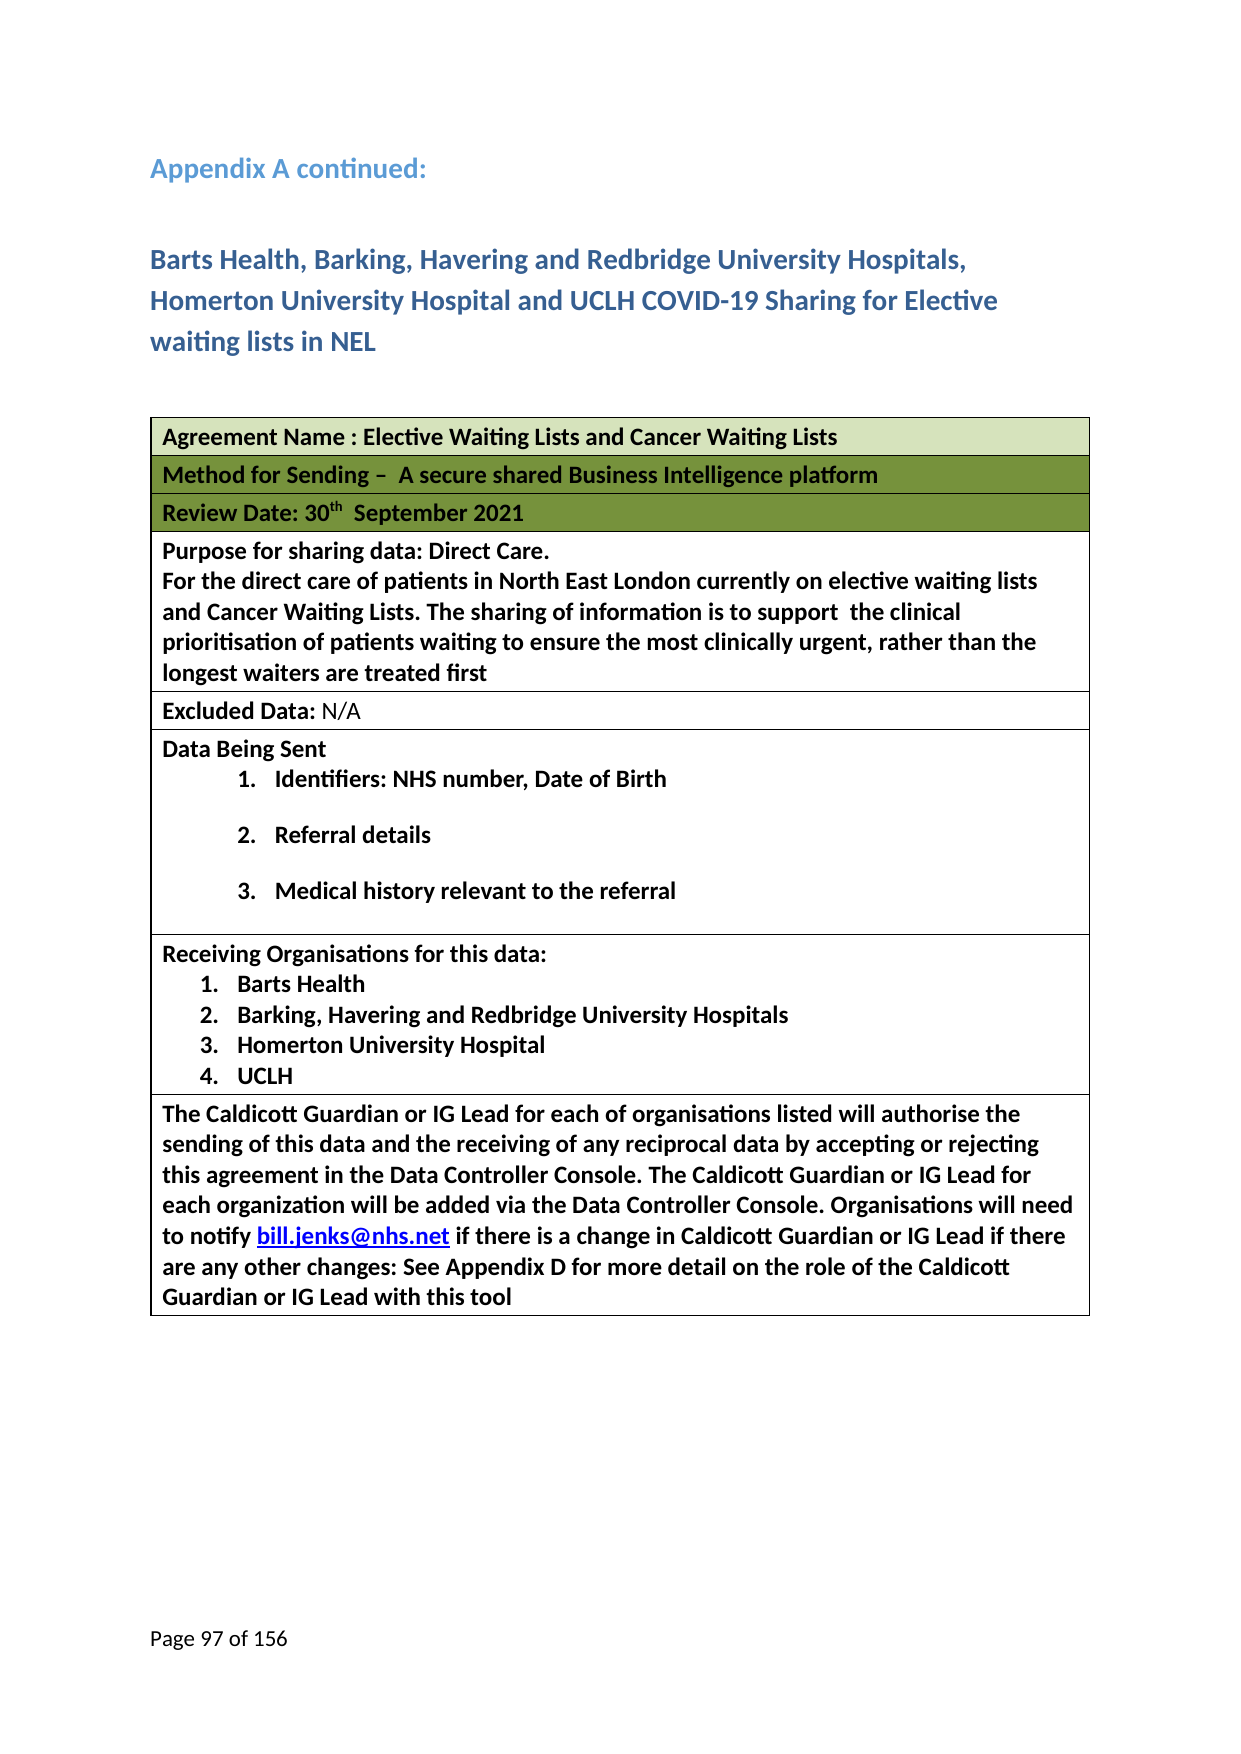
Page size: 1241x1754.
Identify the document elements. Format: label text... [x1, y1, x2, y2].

table_cell Method for Sending – A secure shared Business Intelligence platform [152, 456, 1089, 493]
table_header Agreement Name : Elective Waiting Lists and Cancer Waiting Lists [152, 418, 1089, 455]
table_cell Receiving Organisations for this data: Barts Health Barking, Havering and Redbridge University Hospitals Homerton University Hospital UCLH [152, 935, 1089, 1094]
table_cell Excluded Data: N/A [152, 692, 1089, 728]
table_cell Data Being Sent Identifiers: NHS number, Date of Birth Referral details Medical history relevant to the referral [152, 730, 1089, 934]
table_cell The Caldicott Guardian or IG Lead for each of organisations listed will authorise the sending of this data and the receiving of any reciprocal data by accepting or rejecting this agreement in the Data Controller Console. The Caldicott Guardian or IG Lead for each organization will be added via the Data Controller Console. Organisations will need to notify bill.jenks@nhs.net if there is a change in Caldicott Guardian or IG Lead if there are any other changes: See Appendix D for more detail on the role of the Caldicott Guardian or IG Lead with this tool [152, 1095, 1089, 1315]
subtitle Barts Health, Barking, Havering and Redbridge University Hospitals, Homerton University Hospital and UCLH COVID-19 Sharing for Elective waiting lists in NEL [150, 241, 1090, 358]
table_cell Purpose for sharing data: Direct Care. For the direct care of patients in North East London currently on elective waiting lists and Cancer Waiting Lists. The sharing of information is to support the clinical prioritisation of patients waiting to ensure the most clinically urgent, rather than the longest waiters are treated first [152, 532, 1089, 691]
table_cell Review Date: 30th September 2021 [152, 494, 1089, 531]
text Appendix A continued: [150, 150, 1090, 186]
